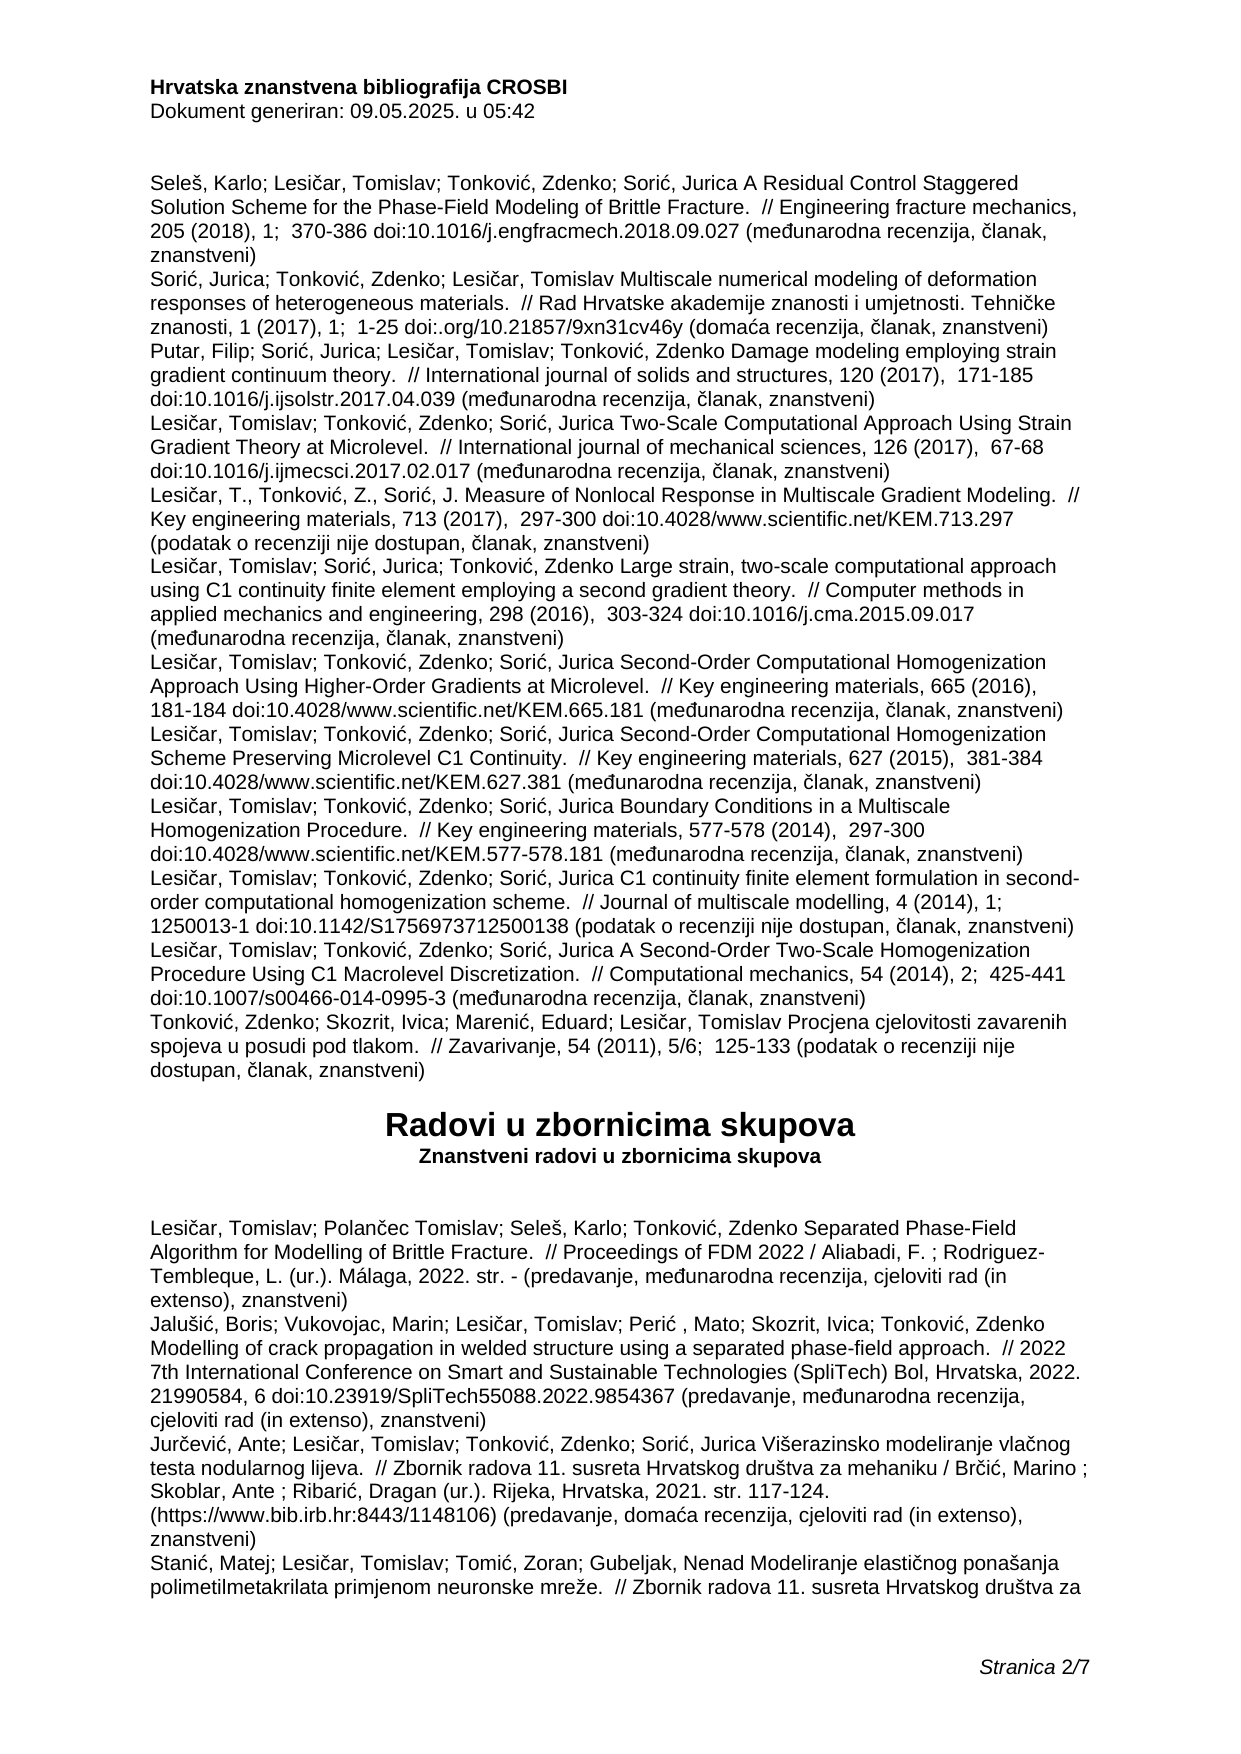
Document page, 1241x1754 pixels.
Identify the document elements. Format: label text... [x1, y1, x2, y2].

text Lesičar, Tomislav; Polančec Tomislav; Seleš, Karlo; Tonković, Zdenko [150, 1216, 1090, 1312]
text Jalušić, Boris; Vukovojac, Marin; Lesičar, Tomislav; Perić , Mato; Skozrit, Ivica; Tonković, Zdenko [150, 1312, 1090, 1431]
text Lesičar, T., Tonković, Z., Sorić, J. [150, 482, 1090, 554]
text Lesičar, Tomislav; Tonković, Zdenko; Sorić, Jurica [150, 650, 1090, 722]
text Putar, Filip; Sorić, Jurica; Lesičar, Tomislav; Tonković, Zdenko [150, 339, 1090, 411]
text Lesičar, Tomislav; Tonković, Zdenko; Sorić, Jurica [150, 411, 1090, 482]
text Lesičar, Tomislav; Tonković, Zdenko; Sorić, Jurica [150, 722, 1090, 794]
subtitle Radovi u zbornicima skupova [150, 1105, 1090, 1144]
text Sorić, Jurica; Tonković, Zdenko; Lesičar, Tomislav [150, 267, 1090, 339]
text Lesičar, Tomislav; Sorić, Jurica; Tonković, Zdenko [150, 554, 1090, 650]
text Tonković, Zdenko; Skozrit, Ivica; Marenić, Eduard; Lesičar, Tomislav [150, 1009, 1090, 1081]
text Lesičar, Tomislav; Tonković, Zdenko; Sorić, Jurica [150, 866, 1090, 938]
text Lesičar, Tomislav; Tonković, Zdenko; Sorić, Jurica [150, 794, 1090, 866]
text Lesičar, Tomislav; Tonković, Zdenko; Sorić, Jurica [150, 938, 1090, 1009]
subtitle Znanstveni radovi u zbornicima skupova [150, 1144, 1090, 1168]
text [150, 171, 1090, 267]
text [150, 1551, 1090, 1599]
text Jurčević, Ante; Lesičar, Tomislav; Tonković, Zdenko; Sorić, Jurica [150, 1431, 1090, 1551]
